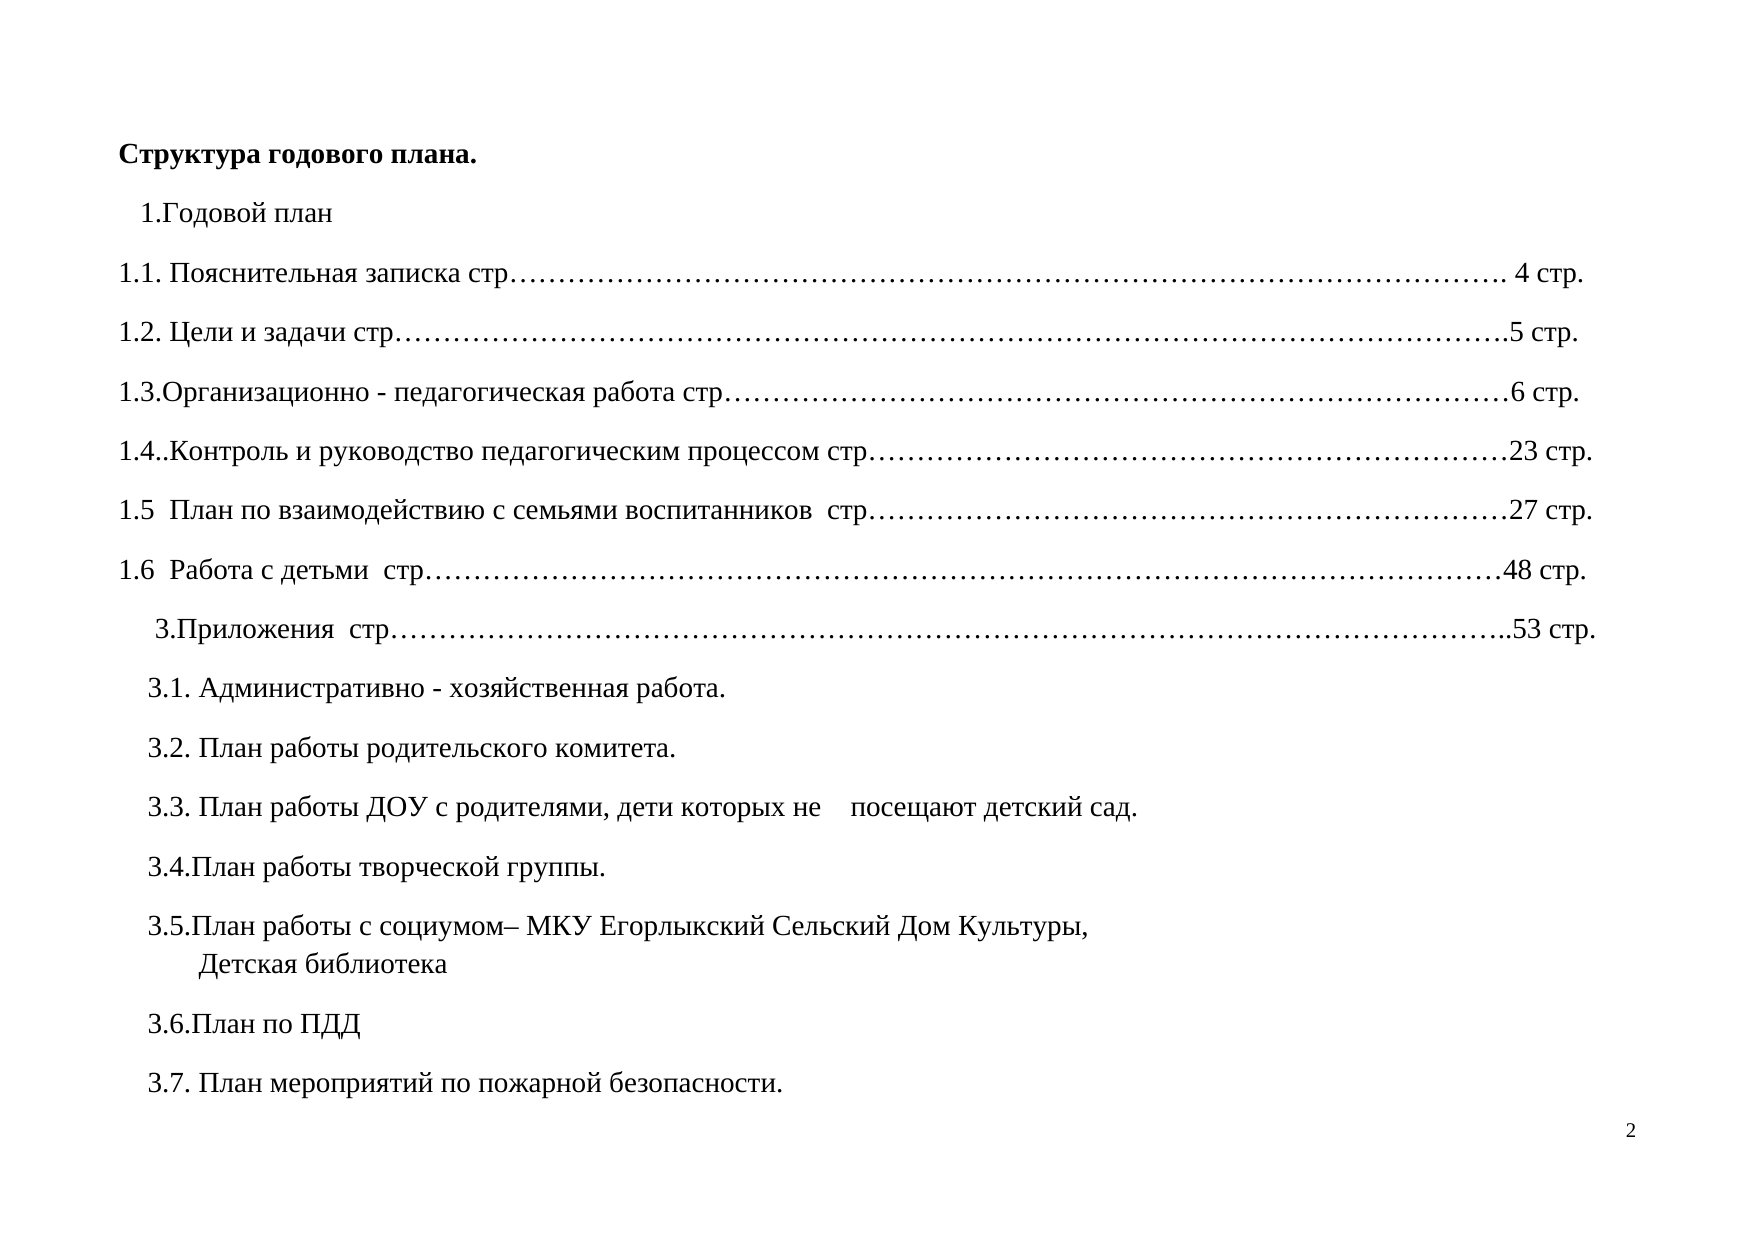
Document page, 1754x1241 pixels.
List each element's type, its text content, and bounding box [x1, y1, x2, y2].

text Структура годового плана. [118, 136, 1636, 170]
text 3.7. План мероприятий по пожарной безопасности. [118, 1065, 1636, 1099]
text Детская библиотека [118, 947, 1636, 980]
text 1.Годовой план [118, 196, 1636, 229]
text 1.5 План по взаимодействию с семьями воспитанников стр…………………………………………………………27 стр. [118, 492, 1636, 526]
text 3.4.План работы творческой группы. [118, 849, 1636, 882]
text 1.6 Работа с детьми стр…………………………………………………………………………………………………48 стр. [118, 552, 1636, 585]
text 3.Приложения стр……………………………………………………………………………………………………..53 стр. [118, 611, 1636, 645]
text 3.1. Административно - хозяйственная работа. [118, 671, 1636, 704]
text 3.3. План работы ДОУ с родителями, дети которых не посещают детский сад. [118, 789, 1636, 823]
text 1.1. Пояснительная записка стр…………………………………………………………………………………………. 4 стр. [118, 255, 1636, 288]
text 1.4..Контроль и руководство педагогическим процессом стр…………………………………………………………23 стр. [118, 433, 1636, 467]
text 1.3.Организационно - педагогическая работа стр………………………………………………………………………6 стр. [118, 374, 1636, 407]
text 3.6.План по ПДД [118, 1006, 1636, 1039]
text 3.5.План работы с социумом– МКУ Егорлыкский Сельский Дом Культуры, [118, 908, 1636, 942]
text 3.2. План работы родительского комитета. [118, 730, 1636, 763]
text 1.2. Цели и задачи стр…………………………………………………………………………………………………….5 стр. [118, 314, 1636, 348]
